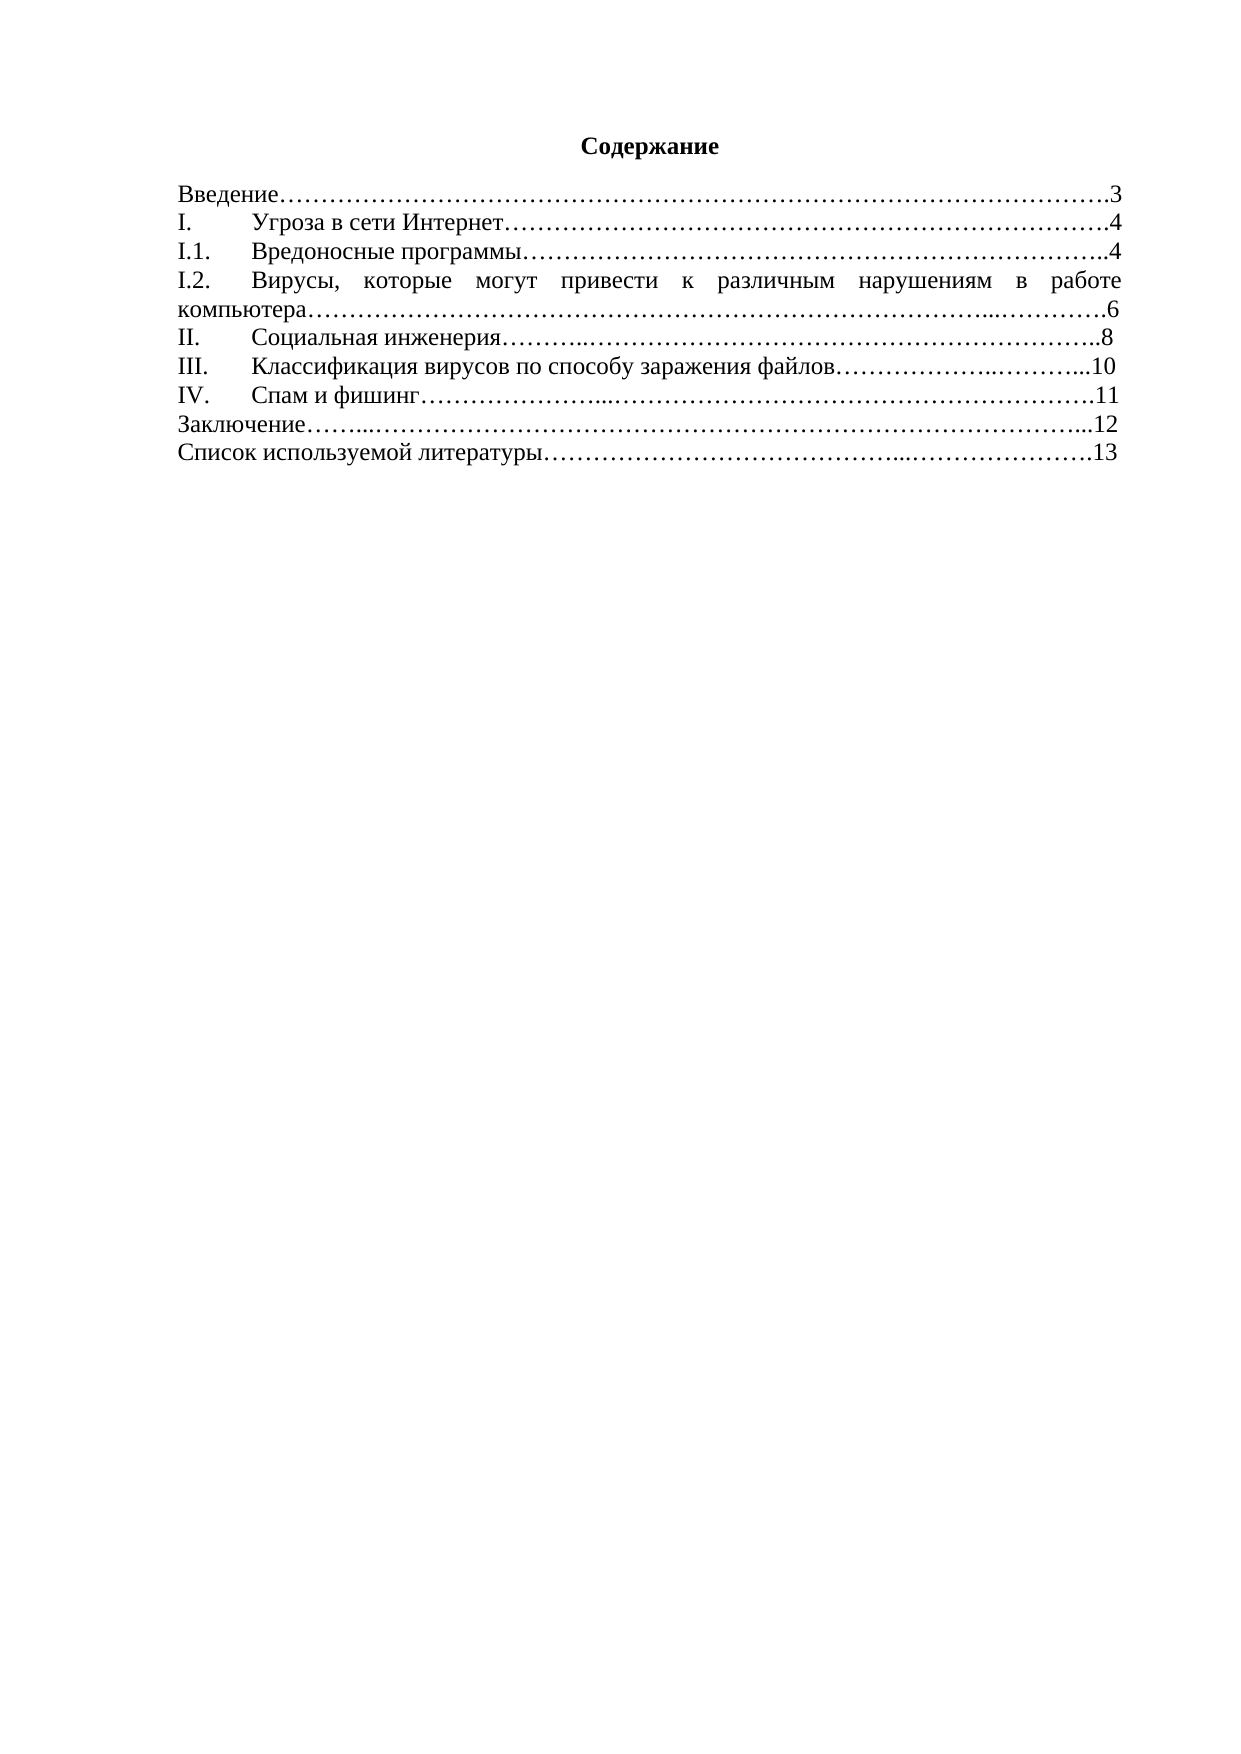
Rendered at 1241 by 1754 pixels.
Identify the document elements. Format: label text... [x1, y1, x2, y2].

subtitle Классификация вирусов по способу заражения файлов………………..………...10 [177, 351, 1122, 380]
text Заключение……...…………………………………………………………………………...12 [177, 409, 1122, 437]
text Содержание [177, 131, 1122, 160]
text Список используемой литературы……………………………………...………………….13 [177, 437, 1122, 466]
list Вредоносные программы……………………………………………………………..4 [177, 236, 1122, 265]
list Социальная инженерия………..……………………………………………………..8 [177, 322, 1122, 351]
list Вирусы, которые могут привести к различным нарушениям в работе компьютера………………………………………………………………………...………….6 [177, 265, 1122, 322]
text Введение……………………………………………………………………………………….3 [177, 179, 1122, 207]
list I. Угроза в сети Интернет……………………………………………………………….4 [177, 207, 1122, 236]
list Спам и фишинг…………………...………………………………………………….11 [177, 380, 1122, 409]
